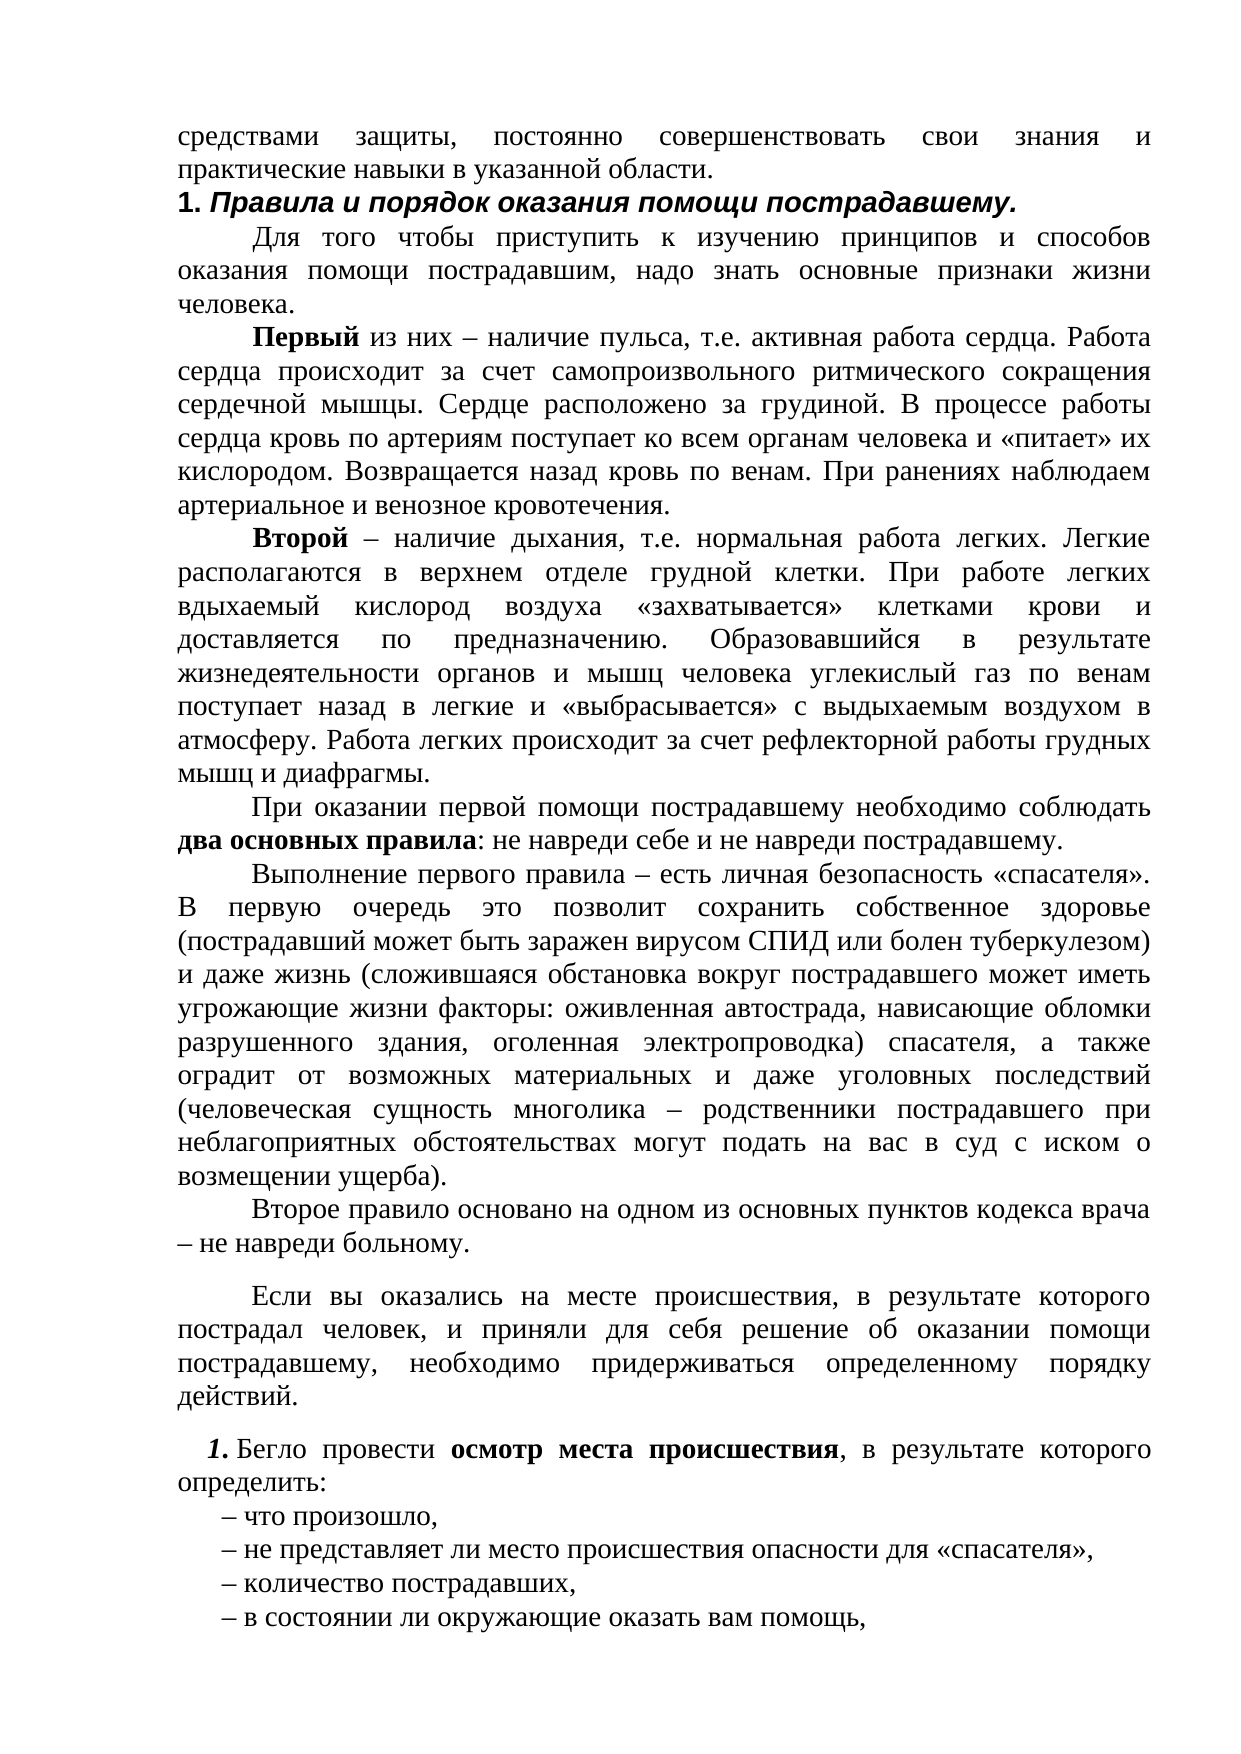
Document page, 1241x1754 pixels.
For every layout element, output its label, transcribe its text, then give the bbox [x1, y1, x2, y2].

text – в состоянии ли окружающие оказать вам помощь, [177, 1599, 1152, 1632]
text – количество пострадавших, [177, 1565, 1152, 1599]
text Второе правило основано на одном из основных пунктов кодекса врача – не навреди больному. [177, 1191, 1152, 1258]
text Если вы оказались на месте происшествия, в результате которого пострадал человек, и приняли для себя решение об оказании помощи пострадавшему, необходимо придерживаться определенному порядку действий. [177, 1278, 1152, 1412]
text Второй – наличие дыхания, т.е. нормальная работа легких. Легкие располагаются в верхнем отделе грудной клетки. При работе легких вдыхаемый кислород воздуха «захватывается» клетками крови и доставляется по предназначению. Образовавшийся в результате жизнедеятельности органов и мышц человека углекислый газ по венам поступает назад в легкие и «выбрасывается» с выдыхаемым воздухом в атмосферу. Работа легких происходит за счет рефлекторной работы грудных мышц и диафрагмы. [177, 521, 1152, 789]
text 1. Бегло провести осмотр места происшествия, в результате которого определить: [177, 1431, 1152, 1498]
text Для того чтобы приступить к изучению принципов и способов оказания помощи пострадавшим, надо знать основные признаки жизни человека. [177, 219, 1152, 319]
text Выполнение первого правила – есть личная безопасность «спасателя». В первую очередь это позволит сохранить собственное здоровье (пострадавший может быть заражен вирусом СПИД или болен туберкулезом) и даже жизнь (сложившаяся обстановка вокруг пострадавшего может иметь угрожающие жизни факторы: оживленная автострада, нависающие обломки разрушенного здания, оголенная электропроводка) спасателя, а также оградит от возможных материальных и даже уголовных последствий (человеческая сущность многолика – родственники пострадавшего при неблагоприятных обстоятельствах могут подать на вас в суд с иском о возмещении ущерба). [177, 856, 1152, 1191]
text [177, 118, 1152, 185]
text – что произошло, [177, 1498, 1152, 1532]
text При оказании первой помощи пострадавшему необходимо соблюдать два основных правила: не навреди себе и не навреди пострадавшему. [177, 789, 1152, 856]
text – не представляет ли место происшествия опасности для «спасателя», [177, 1532, 1152, 1565]
text 1. Правила и порядок оказания помощи пострадавшему. [177, 185, 1152, 219]
text Первый из них – наличие пульса, т.е. активная работа сердца. Работа сердца происходит за счет самопроизвольного ритмического сокращения сердечной мышцы. Сердце расположено за грудиной. В процессе работы сердца кровь по артериям поступает ко всем органам человека и «питает» их кислородом. Возвращается назад кровь по венам. При ранениях наблюдаем артериальное и венозное кровотечения. [177, 319, 1152, 521]
